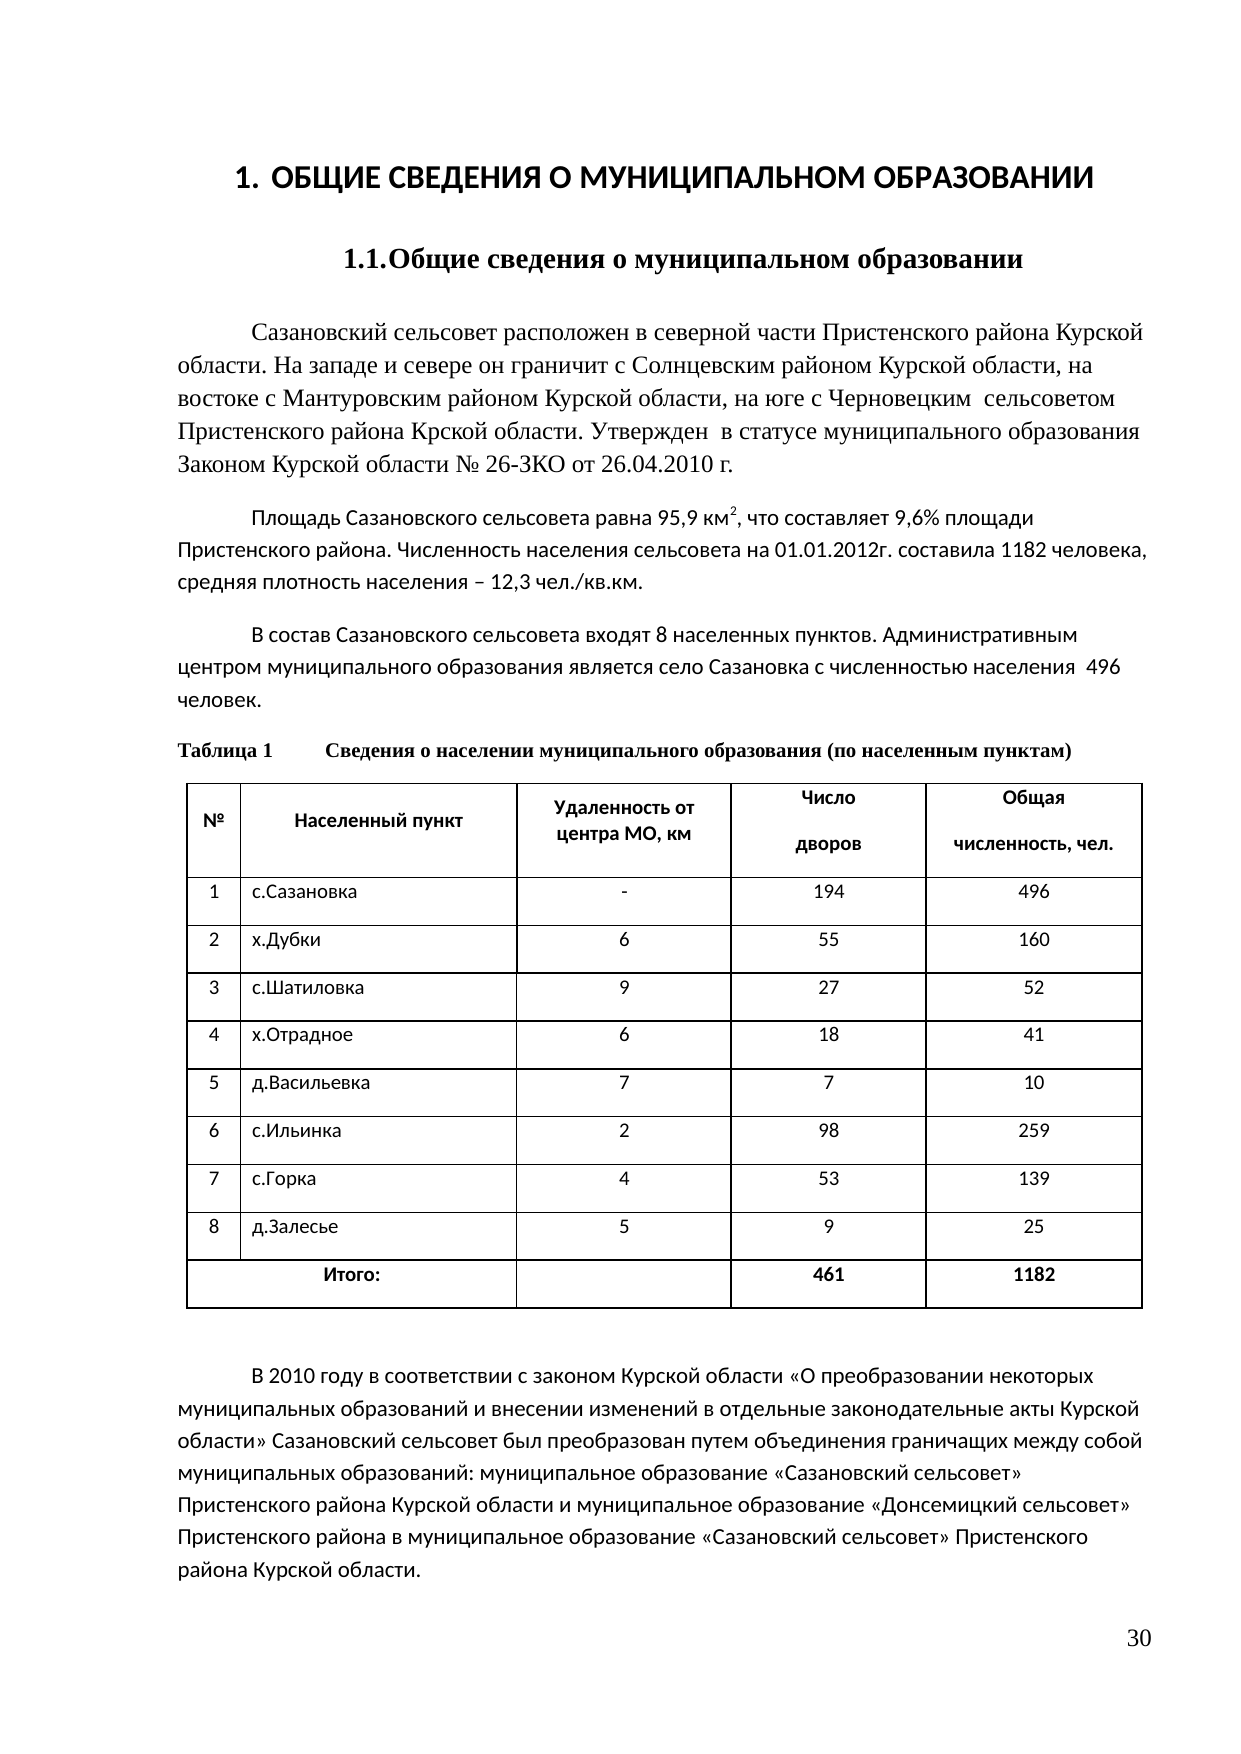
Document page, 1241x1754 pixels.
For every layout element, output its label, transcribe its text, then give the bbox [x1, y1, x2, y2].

table_header Населенный пункт [241, 784, 516, 877]
table_cell 5 [517, 1213, 730, 1259]
table_cell 6 [518, 926, 730, 972]
table_cell 10 [927, 1070, 1141, 1116]
table_cell 18 [732, 1022, 925, 1068]
table_cell 1 [188, 878, 240, 924]
table_header Удаленность от центра МО, км [518, 784, 730, 877]
table_cell х.Отрадное [241, 1022, 516, 1068]
table_cell 259 [927, 1117, 1141, 1163]
list ОБЩИЕ СВЕДЕНИЯ О МУНИЦИПАЛЬНОМ ОБРАЗОВАНИИ [177, 156, 1152, 196]
table_cell 27 [732, 974, 925, 1020]
table_cell 8 [188, 1213, 240, 1259]
table_cell 5 [188, 1070, 240, 1116]
text Площадь Сазановского сельсовета равна 95,9 км2, что составляет 9,6% площади Пристенского района. Численность населения сельсовета на 01.01.2012г. составила 1182 человека, средняя плотность населения – 12,3 чел./кв.км. [177, 503, 1152, 595]
table_cell с.Сазановка [241, 878, 516, 924]
table_header № [188, 784, 240, 877]
table_cell х.Дубки [241, 926, 516, 972]
table_cell с.Шатиловка [241, 974, 516, 1020]
table_cell 41 [927, 1022, 1141, 1068]
table_cell 2 [517, 1117, 730, 1163]
table_cell 4 [517, 1165, 730, 1211]
table_cell 496 [927, 878, 1141, 924]
table_cell 7 [188, 1165, 240, 1211]
table_cell 2 [188, 926, 240, 972]
table_cell 52 [927, 974, 1141, 1020]
table_cell 139 [927, 1165, 1141, 1211]
table_cell 461 [732, 1261, 925, 1307]
table_cell 98 [732, 1117, 925, 1163]
text В 2010 году в соответствии с законом Курской области «О преобразовании некоторых муниципальных образований и внесении изменений в отдельные законодательные акты Курской области» Сазановский сельсовет был преобразован путем объединения граничащих между собой муниципальных образований: муниципальное образование «Сазановский сельсовет» Пристенского района Курской области и муниципальное образование «Донсемицкий сельсовет» Пристенского района в муниципальное образование «Сазановский сельсовет» Пристенского района Курской области. [177, 1362, 1152, 1583]
table_cell 55 [732, 926, 925, 972]
text Таблица 1 Сведения о населении муниципального образования (по населенным пунктам) [177, 738, 1152, 762]
table_cell 6 [188, 1117, 240, 1163]
text В состав Сазановского сельсовета входят 8 населенных пунктов. Административным центром муниципального образования является село Сазановка с численностью населения 496 человек. [177, 620, 1152, 713]
table_header Общая численность, чел. [927, 784, 1141, 877]
table_cell 7 [732, 1070, 925, 1116]
table_cell 160 [927, 926, 1141, 972]
table_cell Итого: [188, 1261, 516, 1307]
table_cell с.Ильинка [241, 1117, 516, 1163]
list Сазановский сельсовет расположен в северной части Пристенского района Курской области. На западе и севере он граничит с Солнцевским районом Курской области, на востоке с Мантуровским районом Курской области, на юге с Черновецким сельсоветом Пристенского района Крской области. Утвержден в статусе муниципального образования Законом Курской области № 26-ЗКО от 26.04.2010 г. [177, 317, 1152, 478]
table_cell 3 [188, 974, 240, 1020]
table_cell 9 [517, 974, 730, 1020]
table_cell [517, 1261, 730, 1307]
table_cell 9 [732, 1213, 925, 1259]
table_cell 53 [732, 1165, 925, 1211]
table_cell 1182 [927, 1261, 1141, 1307]
table_cell д.Залесье [241, 1213, 516, 1259]
table_cell 25 [927, 1213, 1141, 1259]
subtitle Общие сведения о муниципальном образовании [215, 242, 1152, 275]
table_cell 6 [517, 1022, 730, 1068]
table_cell 194 [732, 878, 925, 924]
table_cell с.Горка [241, 1165, 516, 1211]
table_cell 4 [188, 1022, 240, 1068]
table_cell д.Васильевка [241, 1070, 516, 1116]
table_cell - [518, 878, 730, 924]
table_cell 7 [517, 1070, 730, 1116]
table_header Число дворов [732, 784, 925, 877]
